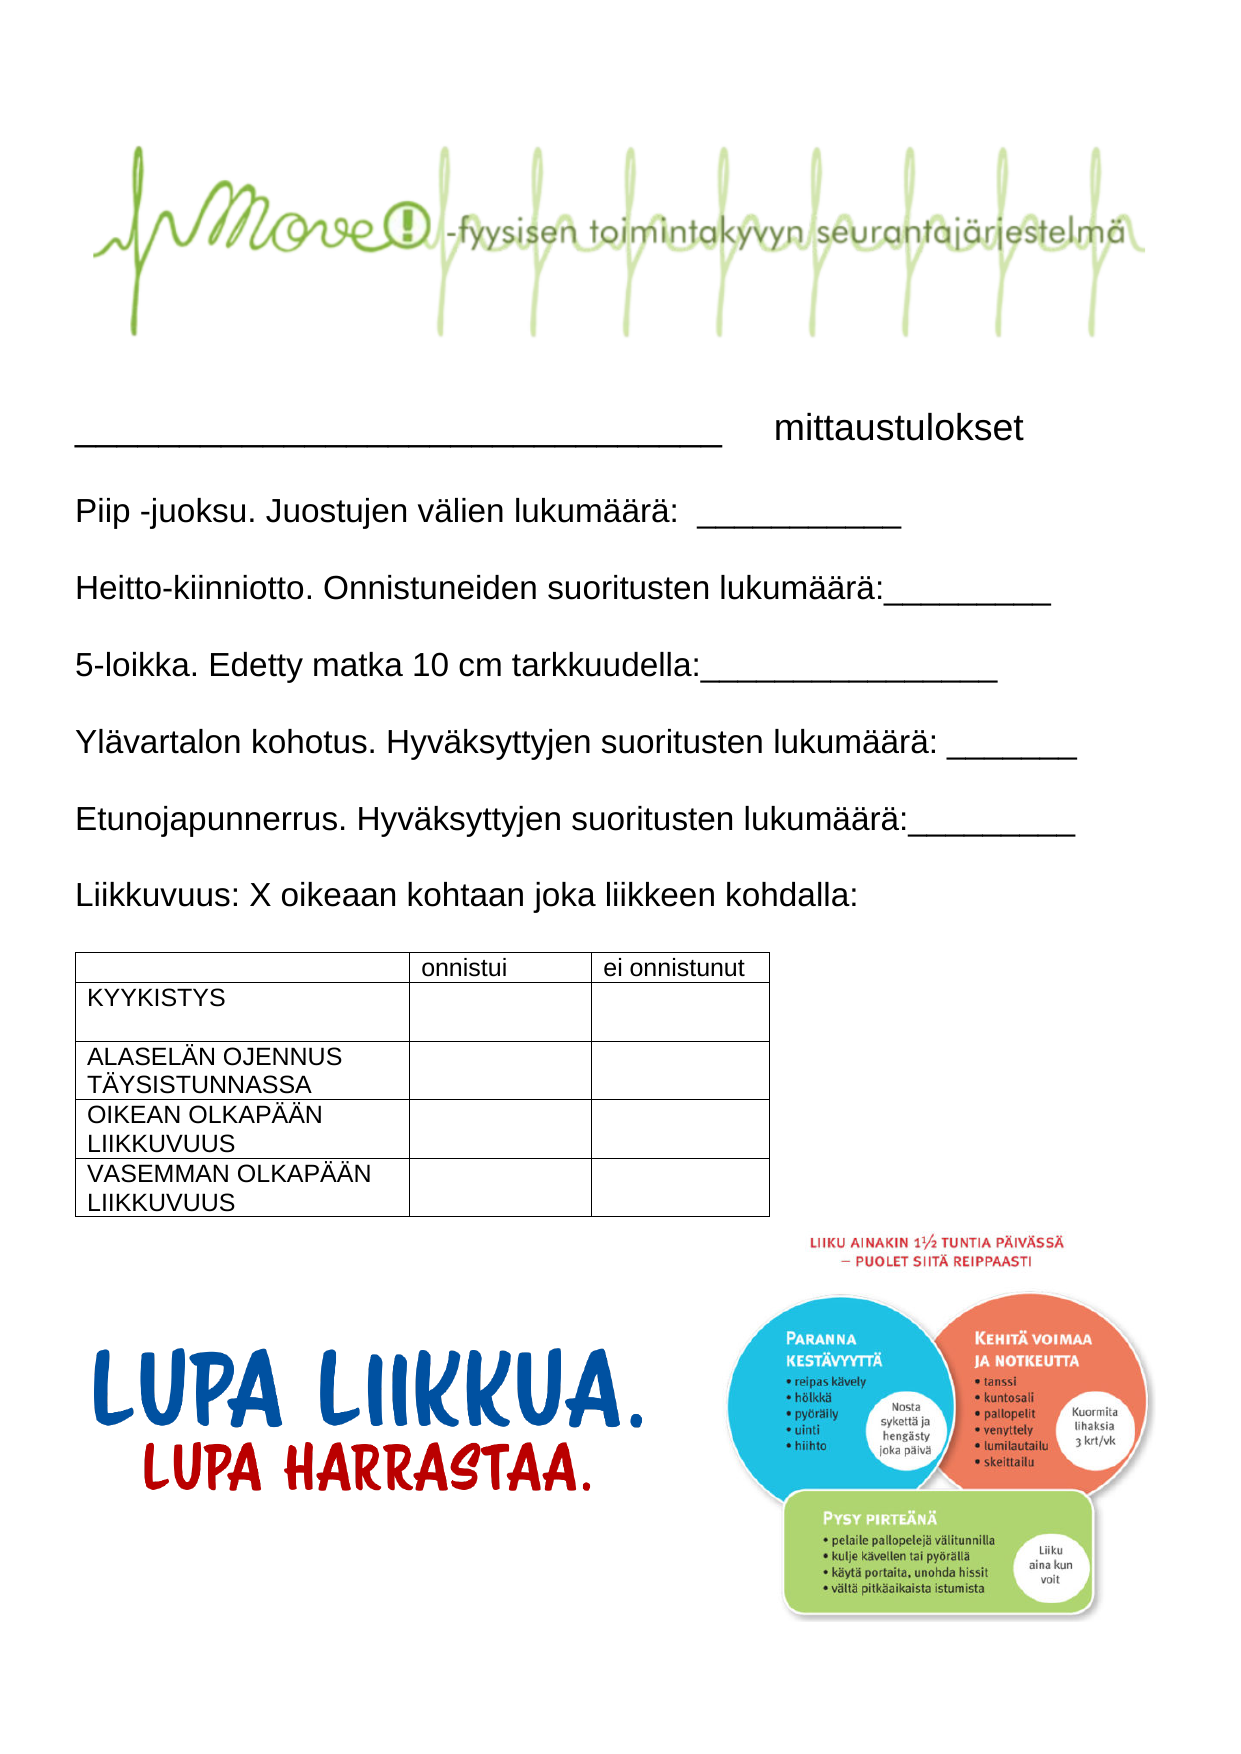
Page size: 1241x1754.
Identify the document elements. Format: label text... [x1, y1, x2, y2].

table_cell ALASELÄN OJENNUS TÄYSISTUNNASSA [76, 1042, 409, 1099]
picture [75, 1333, 650, 1508]
table_header ei onnistunut [592, 953, 769, 982]
table_header onnistui [410, 953, 591, 982]
picture [708, 1231, 1156, 1622]
table_cell [592, 983, 769, 1041]
table_cell [410, 1100, 591, 1158]
table_header [76, 953, 409, 982]
table_cell KYYKISTYS [76, 983, 409, 1041]
table_cell [410, 1042, 591, 1099]
table_cell VASEMMAN OLKAPÄÄN LIIKKUVUUS [76, 1159, 409, 1216]
text Heitto-kiinniotto. Onnistuneiden suoritusten lukumäärä:_________ [75, 568, 1165, 606]
text 5-loikka. Edetty matka 10 cm tarkkuudella:________________ [75, 645, 1165, 683]
text Ylävartalon kohotus. Hyväksyttyjen suoritusten lukumäärä: _______ [75, 722, 1165, 760]
text Liikkuvuus: X oikeaan kohtaan joka liikkeen kohdalla: [75, 875, 1165, 914]
picture [92, 122, 1145, 372]
text Piip -juoksu. Juostujen välien lukumäärä: ___________ [75, 491, 1165, 529]
text Etunojapunnerrus. Hyväksyttyjen suoritusten lukumäärä:_________ [75, 798, 1165, 837]
table_cell [410, 1159, 591, 1216]
table_cell OIKEAN OLKAPÄÄN LIIKKUVUUS [76, 1100, 409, 1158]
table_cell [592, 1100, 769, 1158]
table_cell [592, 1042, 769, 1099]
table_cell [410, 983, 591, 1041]
table_cell [592, 1159, 769, 1216]
